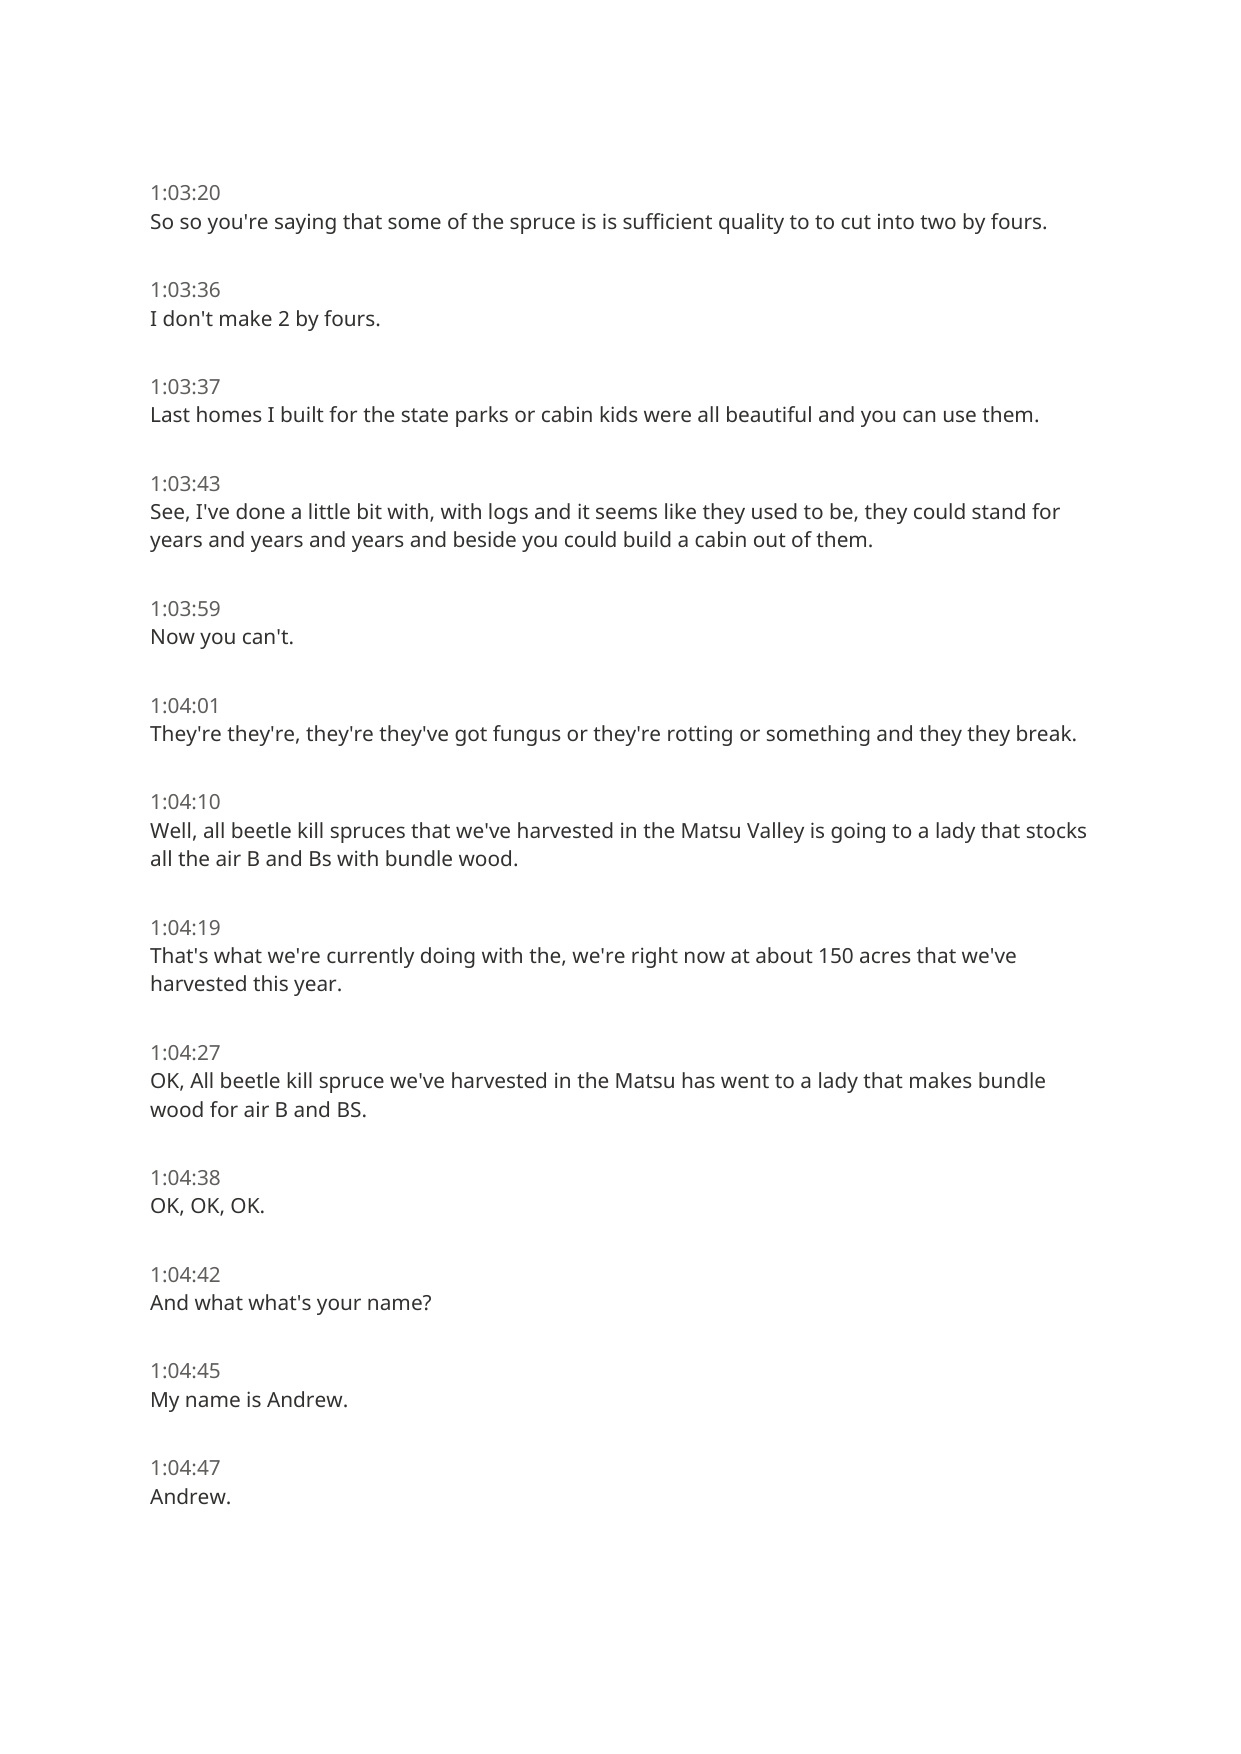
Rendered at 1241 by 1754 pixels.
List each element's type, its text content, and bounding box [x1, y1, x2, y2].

text 1:03:36 I don't make 2 by fours. [150, 247, 1090, 332]
text 1:03:43 See, I've done a little bit with, with logs and it seems like they used to be, they could stand for years and years and years and beside you could build a cabin out of them. [150, 440, 1090, 554]
text 1:04:27 OK, All beetle kill spruce we've harvested in the Matsu has went to a lady that makes bundle wood for air B and BS. [150, 1009, 1090, 1123]
text 1:04:10 Well, all beetle kill spruces that we've harvested in the Matsu Valley is going to a lady that stocks all the air B and Bs with bundle wood. [150, 759, 1090, 873]
text 1:04:01 They're they're, they're they've got fungus or they're rotting or something and they they break. [150, 662, 1090, 748]
text 1:03:20 So so you're saying that some of the spruce is is sufficient quality to to cut into two by fours. [150, 150, 1090, 235]
text 1:04:45 My name is Andrew. [150, 1328, 1090, 1413]
text 1:04:42 And what what's your name? [150, 1231, 1090, 1317]
text 1:04:19 That's what we're currently doing with the, we're right now at about 150 acres that we've harvested this year. [150, 884, 1090, 998]
text 1:04:38 OK, OK, OK. [150, 1135, 1090, 1220]
text 1:04:47 Andrew. [150, 1425, 1090, 1510]
text 1:03:59 Now you can't. [150, 566, 1090, 651]
text 1:03:37 Last homes I built for the state parks or cabin kids were all beautiful and you can use them. [150, 343, 1090, 429]
